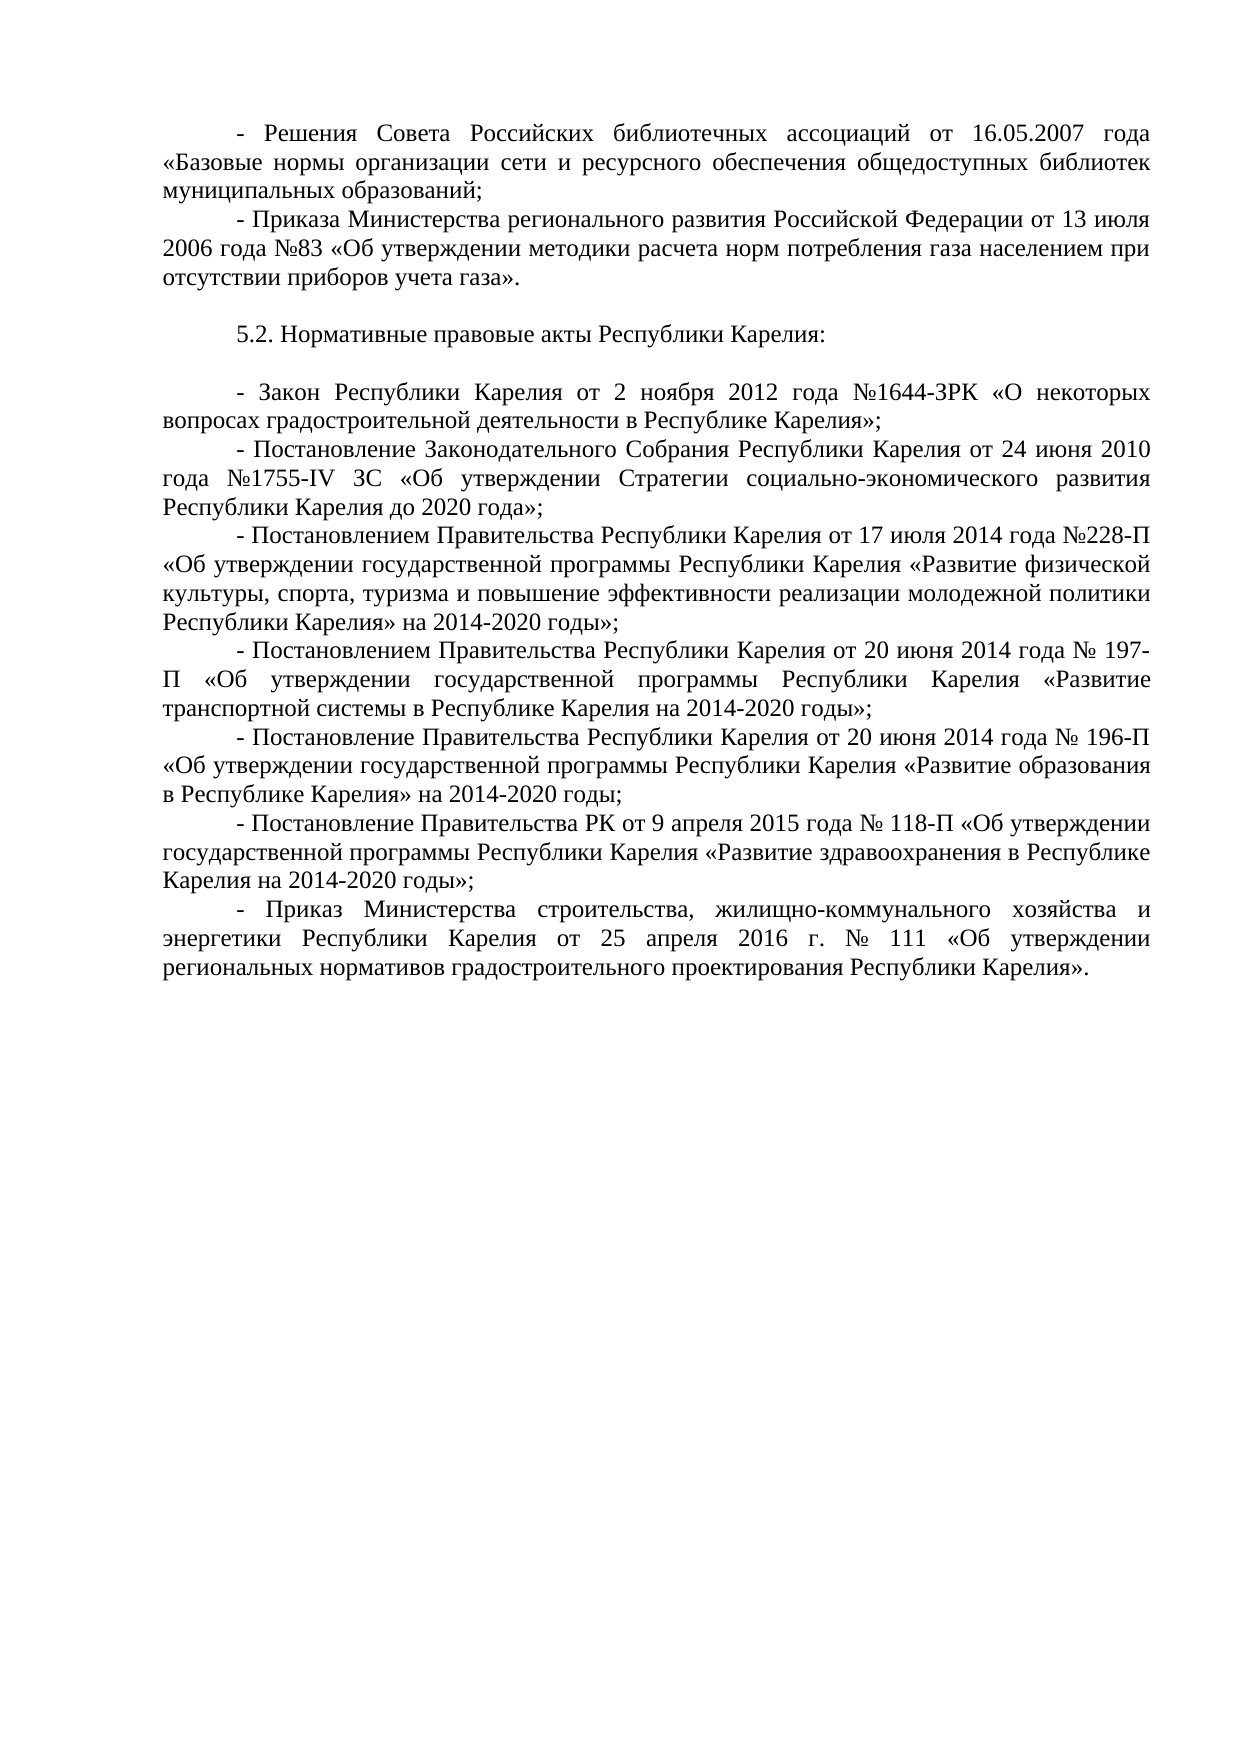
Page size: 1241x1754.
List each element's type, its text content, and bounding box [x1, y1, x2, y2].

text - Постановление Правительства РК от 9 апреля 2015 года № 118-П «Об утверждении государственной программы Республики Карелия «Развитие здравоохранения в Республике Карелия на 2014-2020 годы»; [162, 808, 1152, 894]
text - Приказ Министерства строительства, жилищно-коммунального хозяйства и энергетики Республики Карелия от 25 апреля 2016 г. № 111 «Об утверждении региональных нормативов градостроительного проектирования Республики Карелия». [162, 894, 1152, 981]
text - Постановление Законодательного Собрания Республики Карелия от 24 июня 2010 года №1755-IV ЗС «Об утверждении Стратегии социально-экономического развития Республики Карелия до 2020 года»; [162, 434, 1152, 521]
text - Решения Совета Российских библиотечных ассоциаций от 16.05.2007 года «Базовые нормы организации сети и ресурсного обеспечения общедоступных библиотек муниципальных образований; [162, 118, 1152, 204]
text - Закон Республики Карелия от 2 ноября 2012 года №1644-ЗРК «О некоторых вопросах градостроительной деятельности в Республике Карелия»; [162, 377, 1152, 434]
text - Постановлением Правительства Республики Карелия от 20 июня 2014 года № 197-П «Об утверждении государственной программы Республики Карелия «Развитие транспортной системы в Республике Карелия на 2014-2020 годы»; [162, 636, 1152, 722]
text - Постановлением Правительства Республики Карелия от 17 июля 2014 года №228-П «Об утверждении государственной программы Республики Карелия «Развитие физической культуры, спорта, туризма и повышение эффективности реализации молодежной политики Республики Карелия» на 2014-2020 годы»; [162, 521, 1152, 636]
text 5.2. Нормативные правовые акты Республики Карелия: [162, 319, 1152, 348]
text - Приказа Министерства регионального развития Российской Федерации от 13 июля 2006 года №83 «Об утверждении методики расчета норм потребления газа населением при отсутствии приборов учета газа». [162, 204, 1152, 291]
text - Постановление Правительства Республики Карелия от 20 июня 2014 года № 196-П «Об утверждении государственной программы Республики Карелия «Развитие образования в Республике Карелия» на 2014-2020 годы; [162, 722, 1152, 808]
